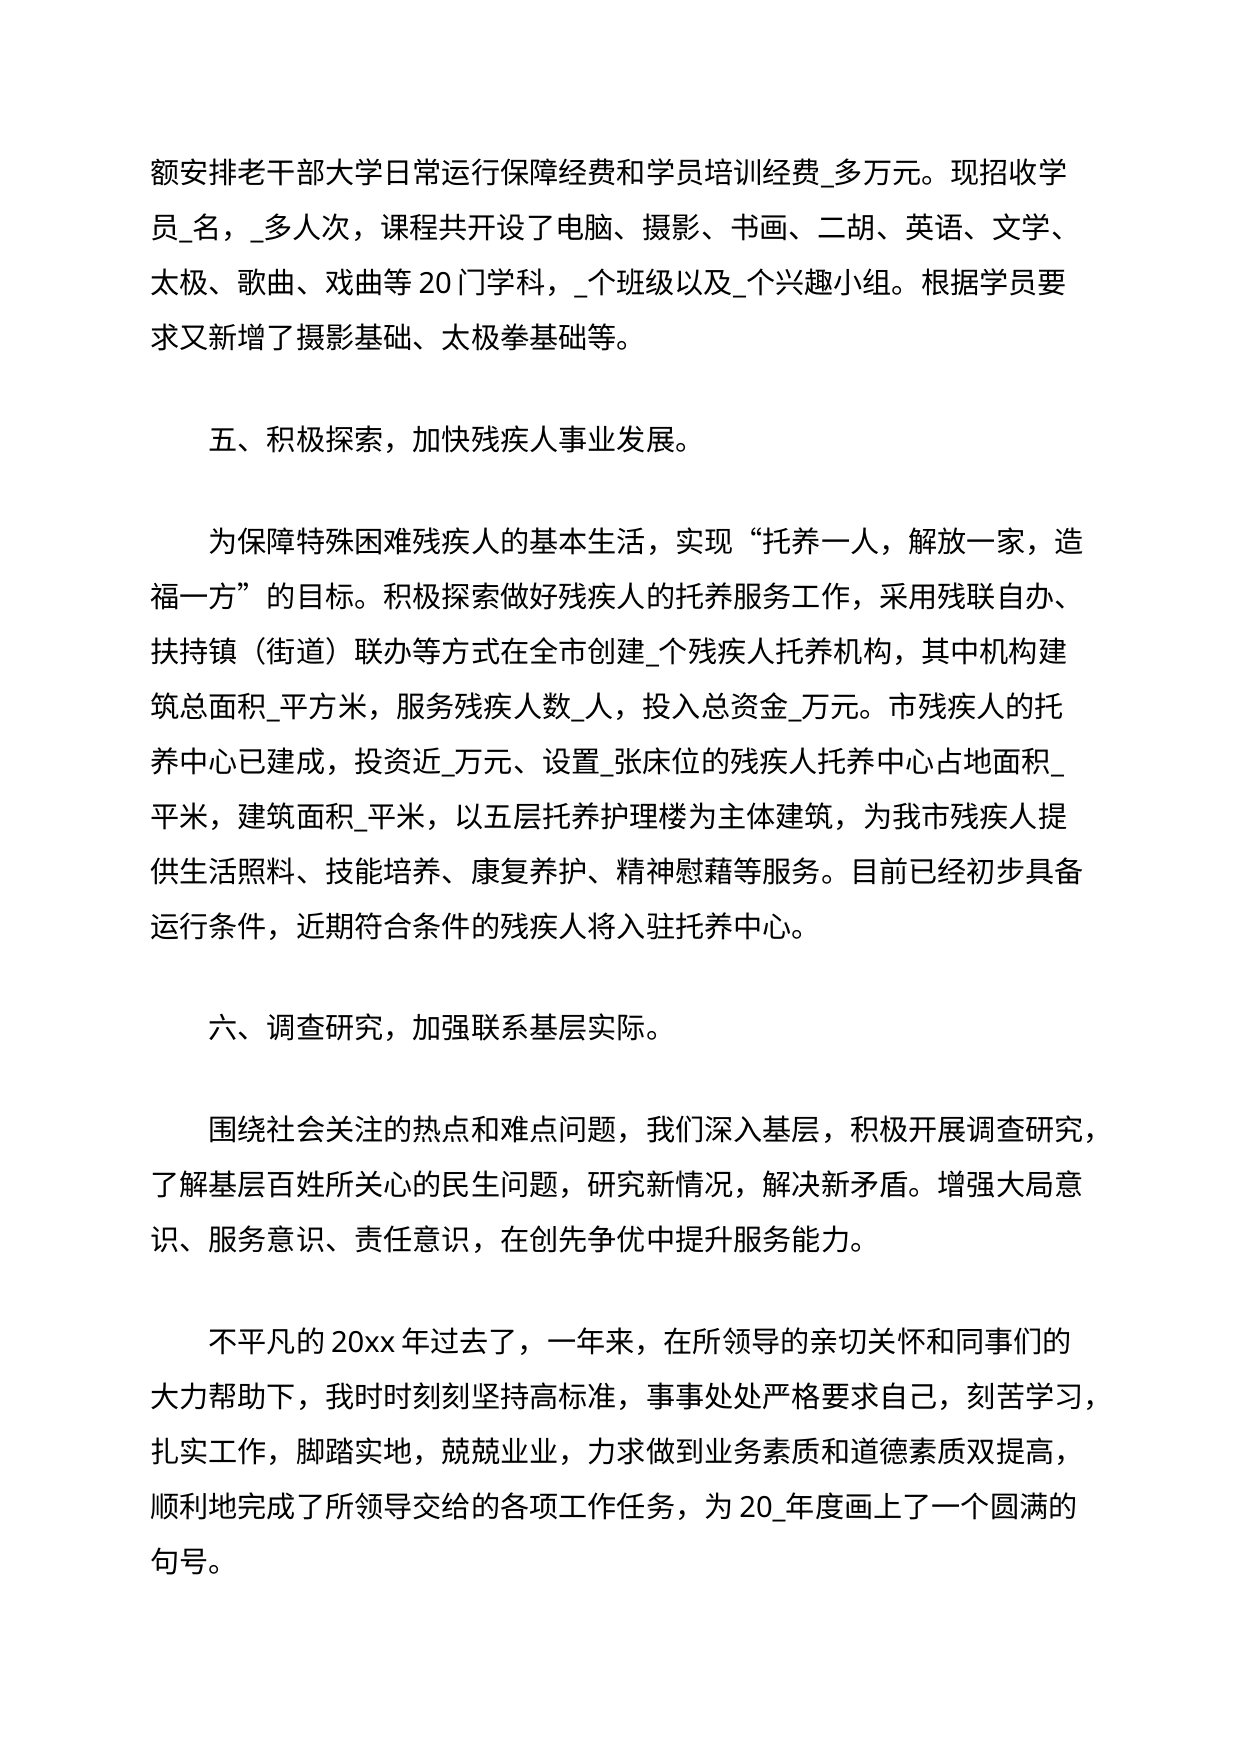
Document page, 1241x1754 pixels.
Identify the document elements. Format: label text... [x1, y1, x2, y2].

text 围绕社会关注的热点和难点问题，我们深入基层，积极开展调查研究，了解基层百姓所关心的民生问题，研究新情况，解决新矛盾。增强大局意识、服务意识、责任意识，在创先争优中提升服务能力。 [150, 1107, 1090, 1259]
text 为保障特殊困难残疾人的基本生活，实现“托养一人，解放一家，造福一方”的目标。积极探索做好残疾人的托养服务工作，采用残联自办、扶持镇（街道）联办等方式在全市创建_个残疾人托养机构，其中机构建筑总面积_平方米，服务残疾人数_人，投入总资金_万元。市残疾人的托养中心已建成，投资近_万元、设置_张床位的残疾人托养中心占地面积_平米，建筑面积_平米，以五层托养护理楼为主体建筑，为我市残疾人提供生活照料、技能培养、康复养护、精神慰藉等服务。目前已经初步具备运行条件，近期符合条件的残疾人将入驻托养中心。 [150, 518, 1090, 946]
text 不平凡的20xx年过去了，一年来，在所领导的亲切关怀和同事们的大力帮助下，我时时刻刻坚持高标准，事事处处严格要求自己，刻苦学习，扎实工作，脚踏实地，兢兢业业，力求做到业务素质和道德素质双提高，顺利地完成了所领导交给的各项工作任务，为20_年度画上了一个圆满的句号。 [150, 1318, 1090, 1580]
text 五、积极探索，加快残疾人事业发展。 [150, 417, 1090, 459]
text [150, 150, 1090, 357]
text 六、调查研究，加强联系基层实际。 [150, 1005, 1090, 1047]
